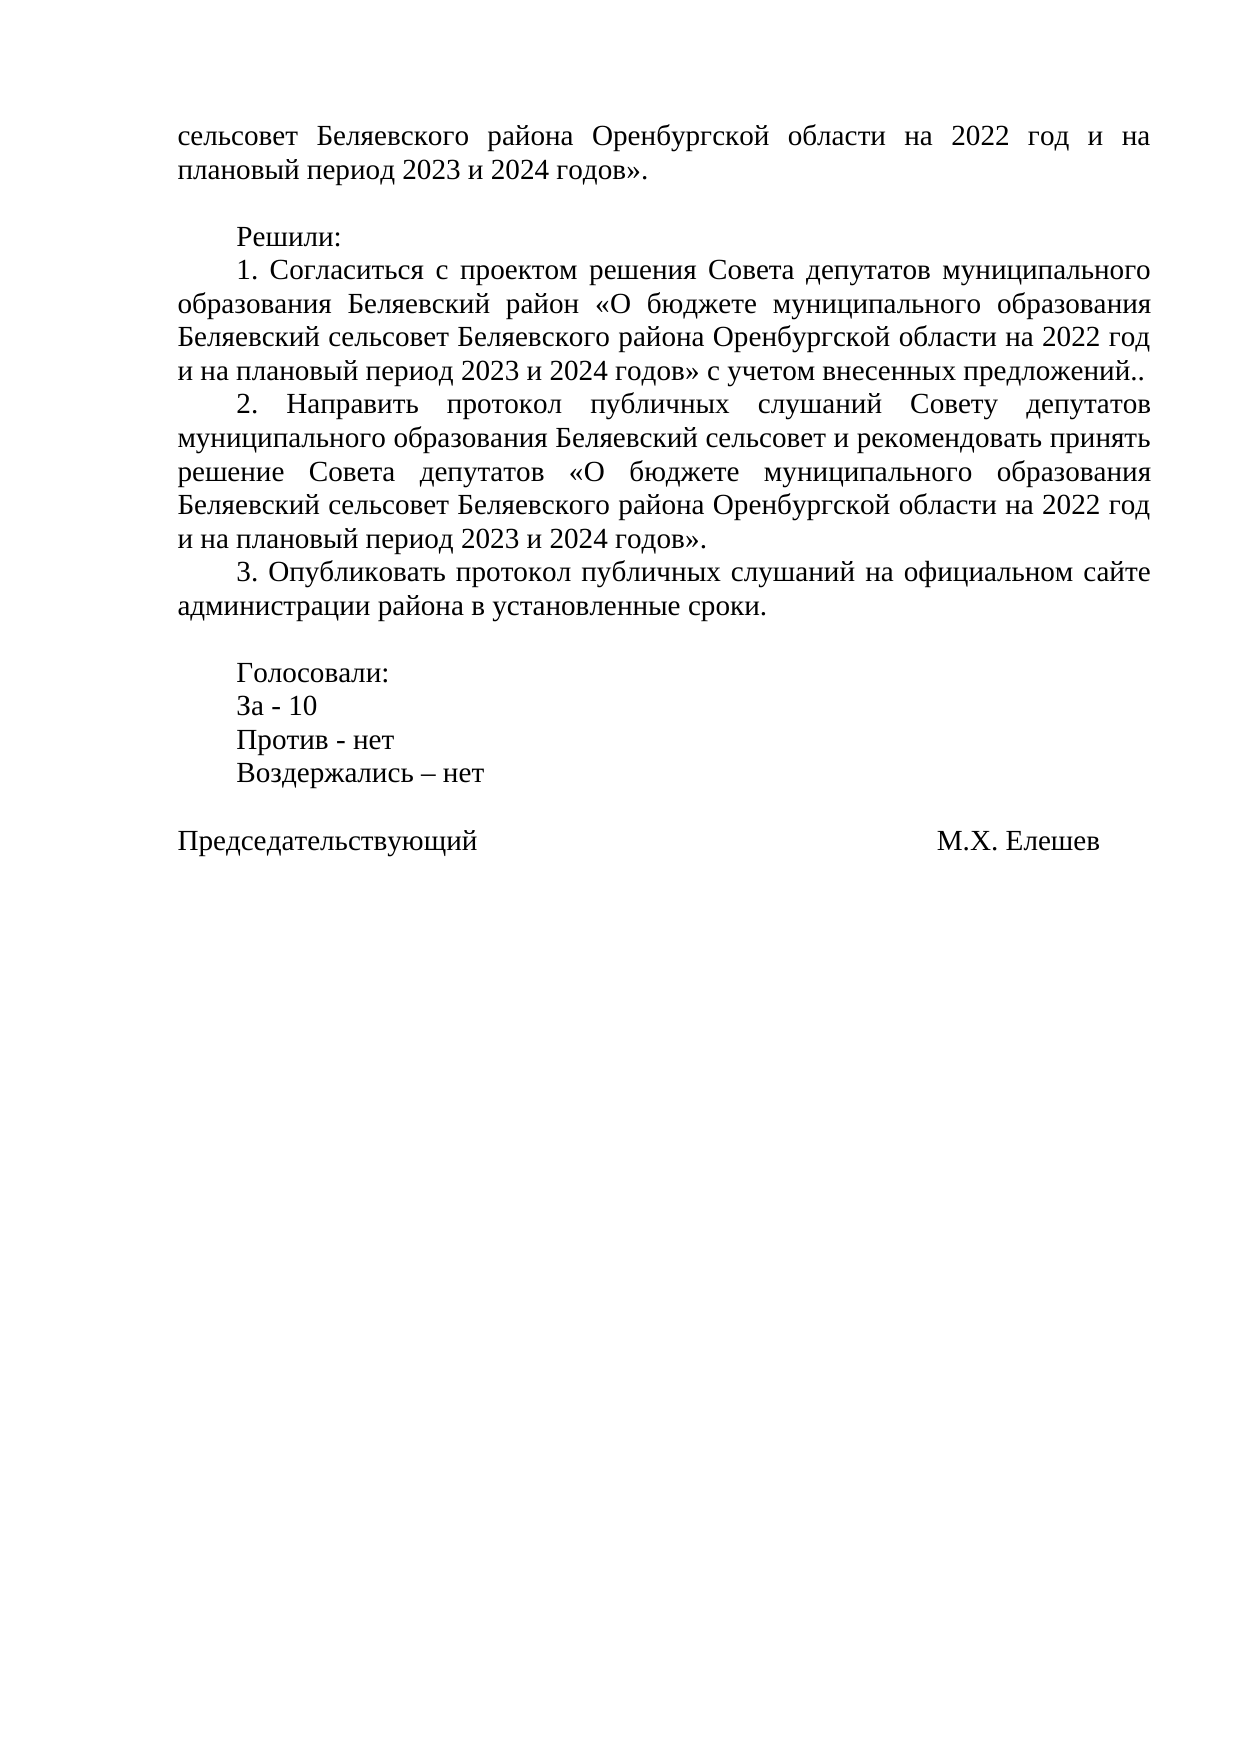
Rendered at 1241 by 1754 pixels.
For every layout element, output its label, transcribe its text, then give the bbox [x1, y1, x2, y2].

text 3. Опубликовать протокол публичных слушаний на официальном сайте администрации района в установленные сроки. [177, 554, 1152, 621]
text Воздержались – нет [177, 756, 1152, 789]
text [177, 118, 1152, 185]
text 1. Согласиться с проектом решения Совета депутатов муниципального образования Беляевский район «О бюджете муниципального образования Беляевский сельсовет Беляевского района Оренбургской области на 2022 год и на плановый период 2023 и 2024 годов» с учетом внесенных предложений.. [177, 252, 1152, 387]
text Решили: [177, 219, 1152, 252]
text 2. Направить протокол публичных слушаний Совету депутатов муниципального образования Беляевский сельсовет и рекомендовать принять решение Совета депутатов «О бюджете муниципального образования Беляевский сельсовет Беляевского района Оренбургской области на 2022 год и на плановый период 2023 и 2024 годов». [177, 387, 1152, 554]
text Против - нет [177, 722, 1152, 756]
text За - 10 [177, 688, 1152, 722]
text Председательствующий М.Х. Елешев [177, 823, 1152, 856]
text Голосовали: [177, 655, 1152, 688]
